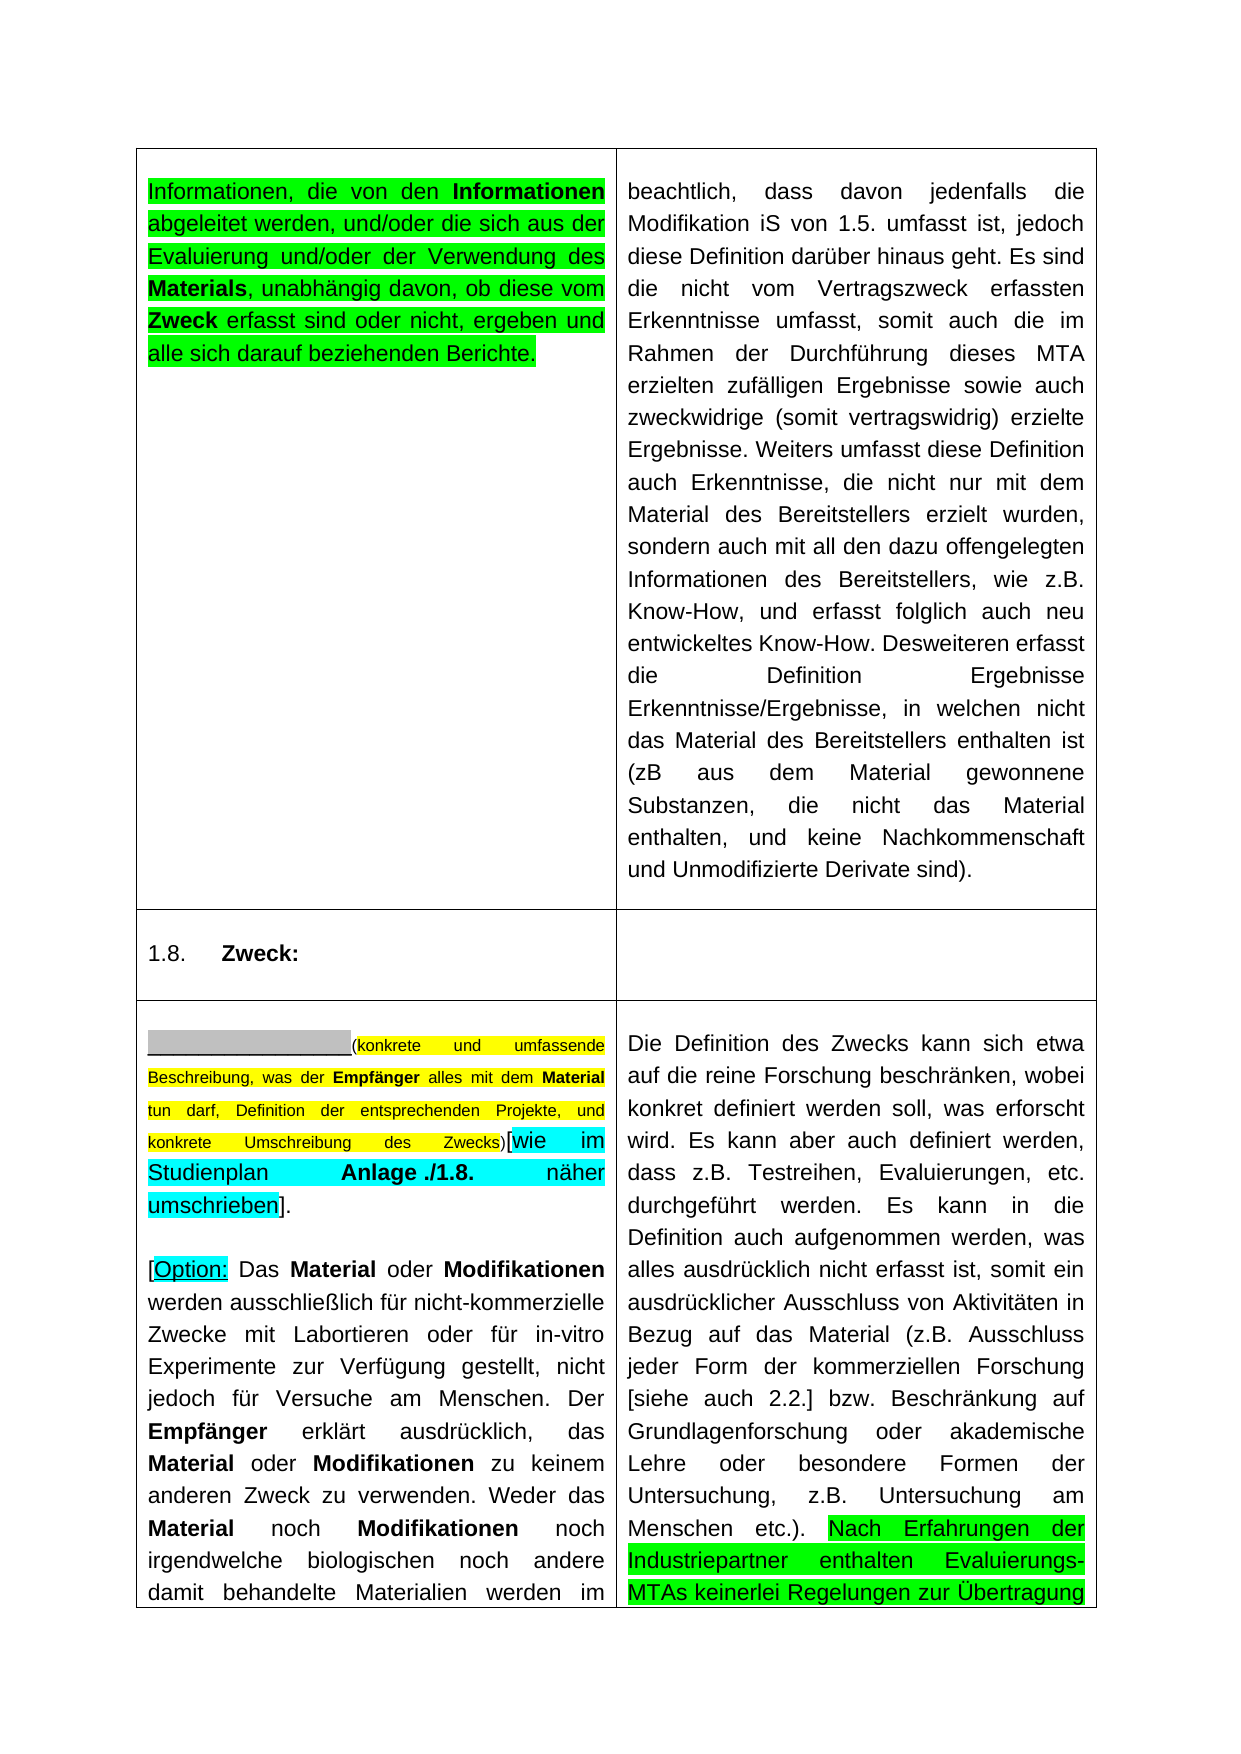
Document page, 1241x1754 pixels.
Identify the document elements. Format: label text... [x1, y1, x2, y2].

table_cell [617, 1001, 1096, 1607]
table_cell Zweck: [137, 910, 616, 1000]
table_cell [617, 149, 1096, 909]
table_cell [617, 910, 1096, 1000]
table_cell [137, 149, 616, 909]
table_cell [137, 1001, 616, 1607]
